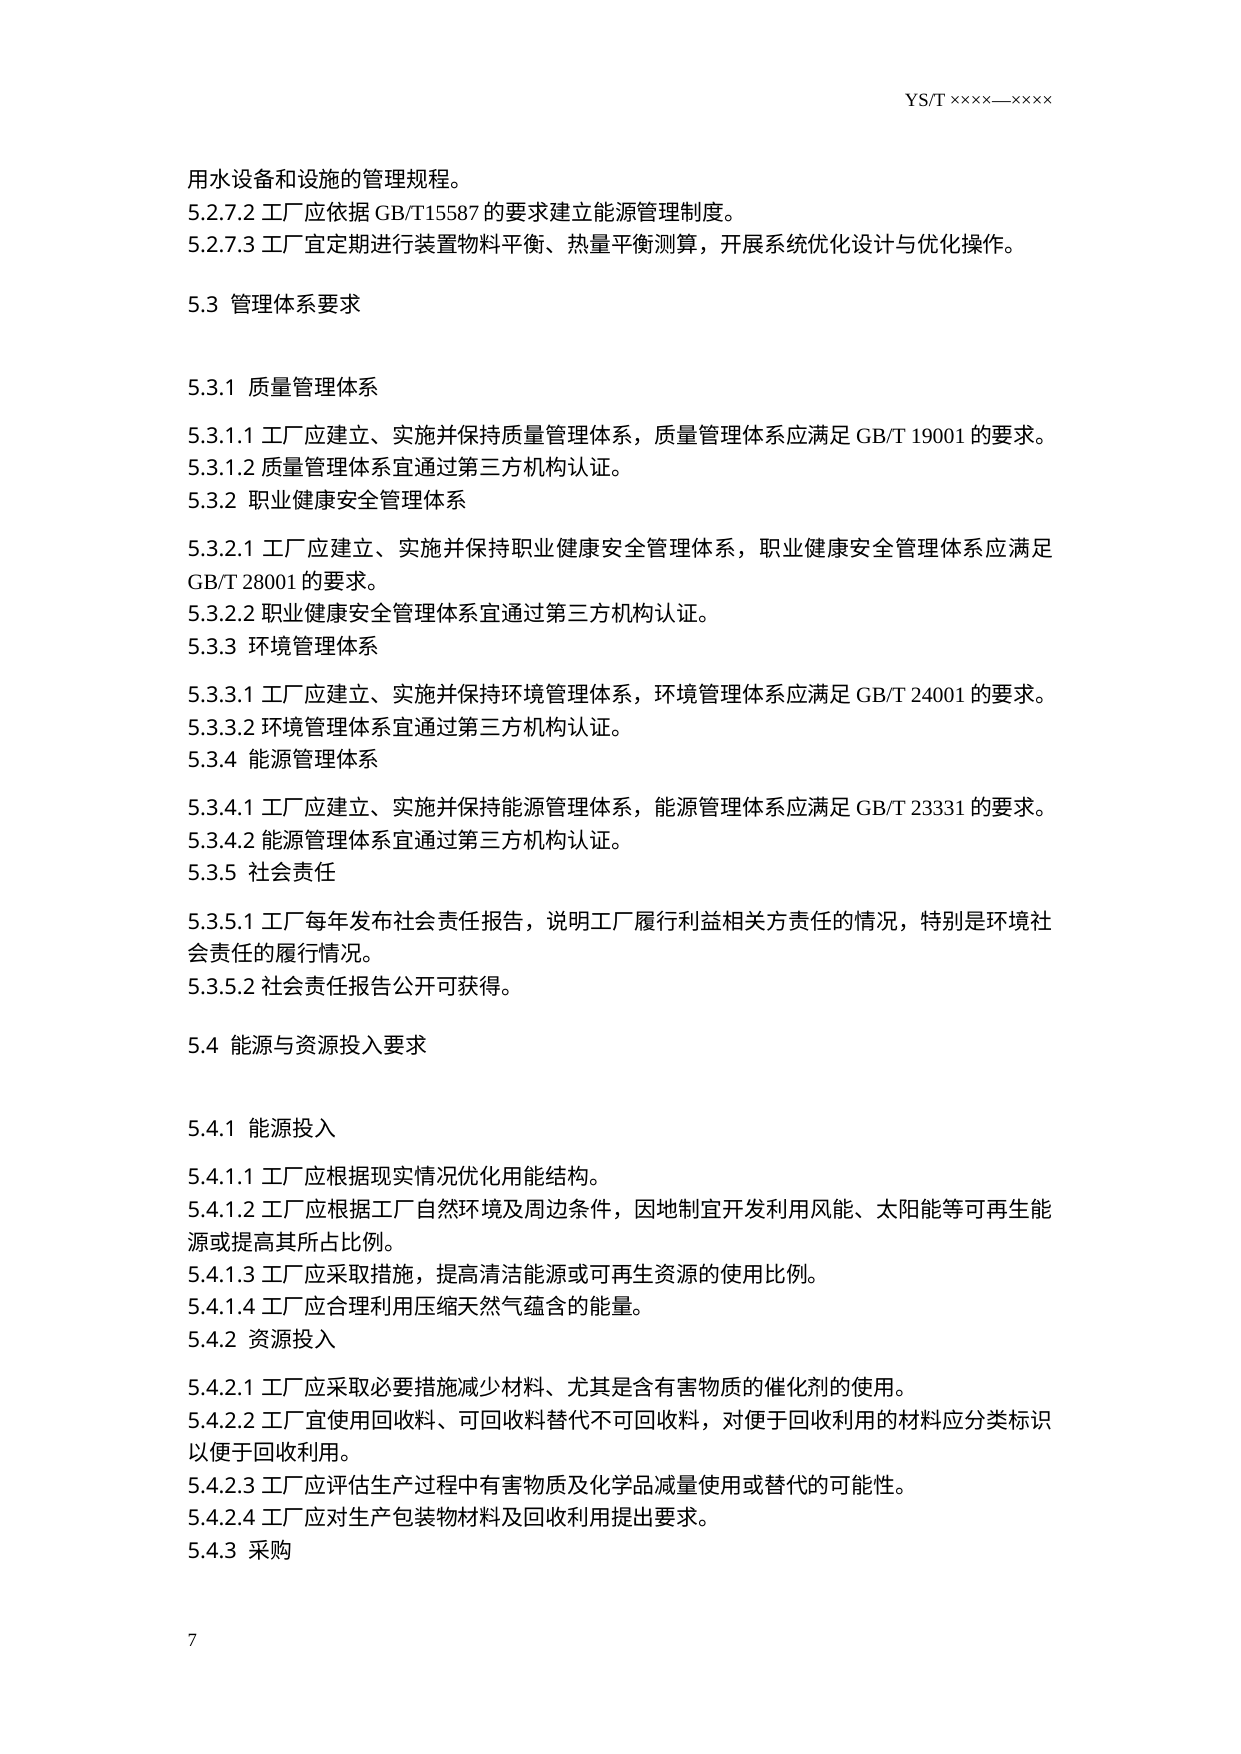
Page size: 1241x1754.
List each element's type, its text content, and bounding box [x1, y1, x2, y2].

text 5.3.4.2 能源管理体系宜通过第三方机构认证。 [187, 823, 1053, 855]
text 5.3.4 能源管理体系 [187, 742, 1053, 774]
text 5.3.3.1 工厂应建立、实施并保持环境管理体系，环境管理体系应满足GB/T 24001的要求。 [187, 677, 1053, 709]
text 5.3.2.2 职业健康安全管理体系宜通过第三方机构认证。 [187, 596, 1053, 628]
text 5.3.5.2 社会责任报告公开可获得。 [187, 968, 1053, 1001]
text 5.3.2 职业健康安全管理体系 [187, 483, 1053, 515]
text 5.4.2.4 工厂应对生产包装物材料及回收利用提出要求。 [187, 1500, 1053, 1532]
text 5.4.2.2 工厂宜使用回收料、可回收料替代不可回收料，对便于回收利用的材料应分类标识以便于回收利用。 [187, 1402, 1053, 1467]
text 5.4.1.1 工厂应根据现实情况优化用能结构。 [187, 1159, 1053, 1192]
text 5.3.5 社会责任 [187, 855, 1053, 888]
text 5.3.2.1 工厂应建立、实施并保持职业健康安全管理体系，职业健康安全管理体系应满足GB/T 28001的要求。 [187, 531, 1053, 596]
text 5.4.3 采购 [187, 1532, 1053, 1565]
subtitle 5.4 能源与资源投入要求 [187, 1028, 1053, 1061]
text 5.4.1.4 工厂应合理利用压缩天然气蕴含的能量。 [187, 1289, 1053, 1322]
text 5.3.1 质量管理体系 [187, 369, 1053, 402]
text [187, 162, 1053, 194]
text 5.4.2 资源投入 [187, 1322, 1053, 1354]
text 5.4.1.2 工厂应根据工厂自然环境及周边条件，因地制宜开发利用风能、太阳能等可再生能源或提高其所占比例。 [187, 1192, 1053, 1257]
text 5.2.7.2 工厂应依据GB/T15587的要求建立能源管理制度。 [187, 194, 1053, 227]
text 5.4.2.3 工厂应评估生产过程中有害物质及化学品减量使用或替代的可能性。 [187, 1467, 1053, 1500]
text 5.3.3.2 环境管理体系宜通过第三方机构认证。 [187, 709, 1053, 742]
text 5.3.5.1 工厂每年发布社会责任报告，说明工厂履行利益相关方责任的情况，特别是环境社会责任的履行情况。 [187, 903, 1053, 968]
text 5.4.2.1 工厂应采取必要措施减少材料、尤其是含有害物质的催化剂的使用。 [187, 1370, 1053, 1402]
text 5.3.1.2 质量管理体系宜通过第三方机构认证。 [187, 450, 1053, 483]
text 5.2.7.3 工厂宜定期进行装置物料平衡、热量平衡测算，开展系统优化设计与优化操作。 [187, 227, 1053, 259]
text 5.3.3 环境管理体系 [187, 628, 1053, 661]
text 5.4.1.3 工厂应采取措施，提高清洁能源或可再生资源的使用比例。 [187, 1257, 1053, 1289]
text 5.4.1 能源投入 [187, 1111, 1053, 1143]
text 5.3.4.1 工厂应建立、实施并保持能源管理体系，能源管理体系应满足GB/T 23331的要求。 [187, 790, 1053, 823]
text 5.3.1.1 工厂应建立、实施并保持质量管理体系，质量管理体系应满足GB/T 19001的要求。 [187, 418, 1053, 450]
subtitle 5.3 管理体系要求 [187, 287, 1053, 319]
